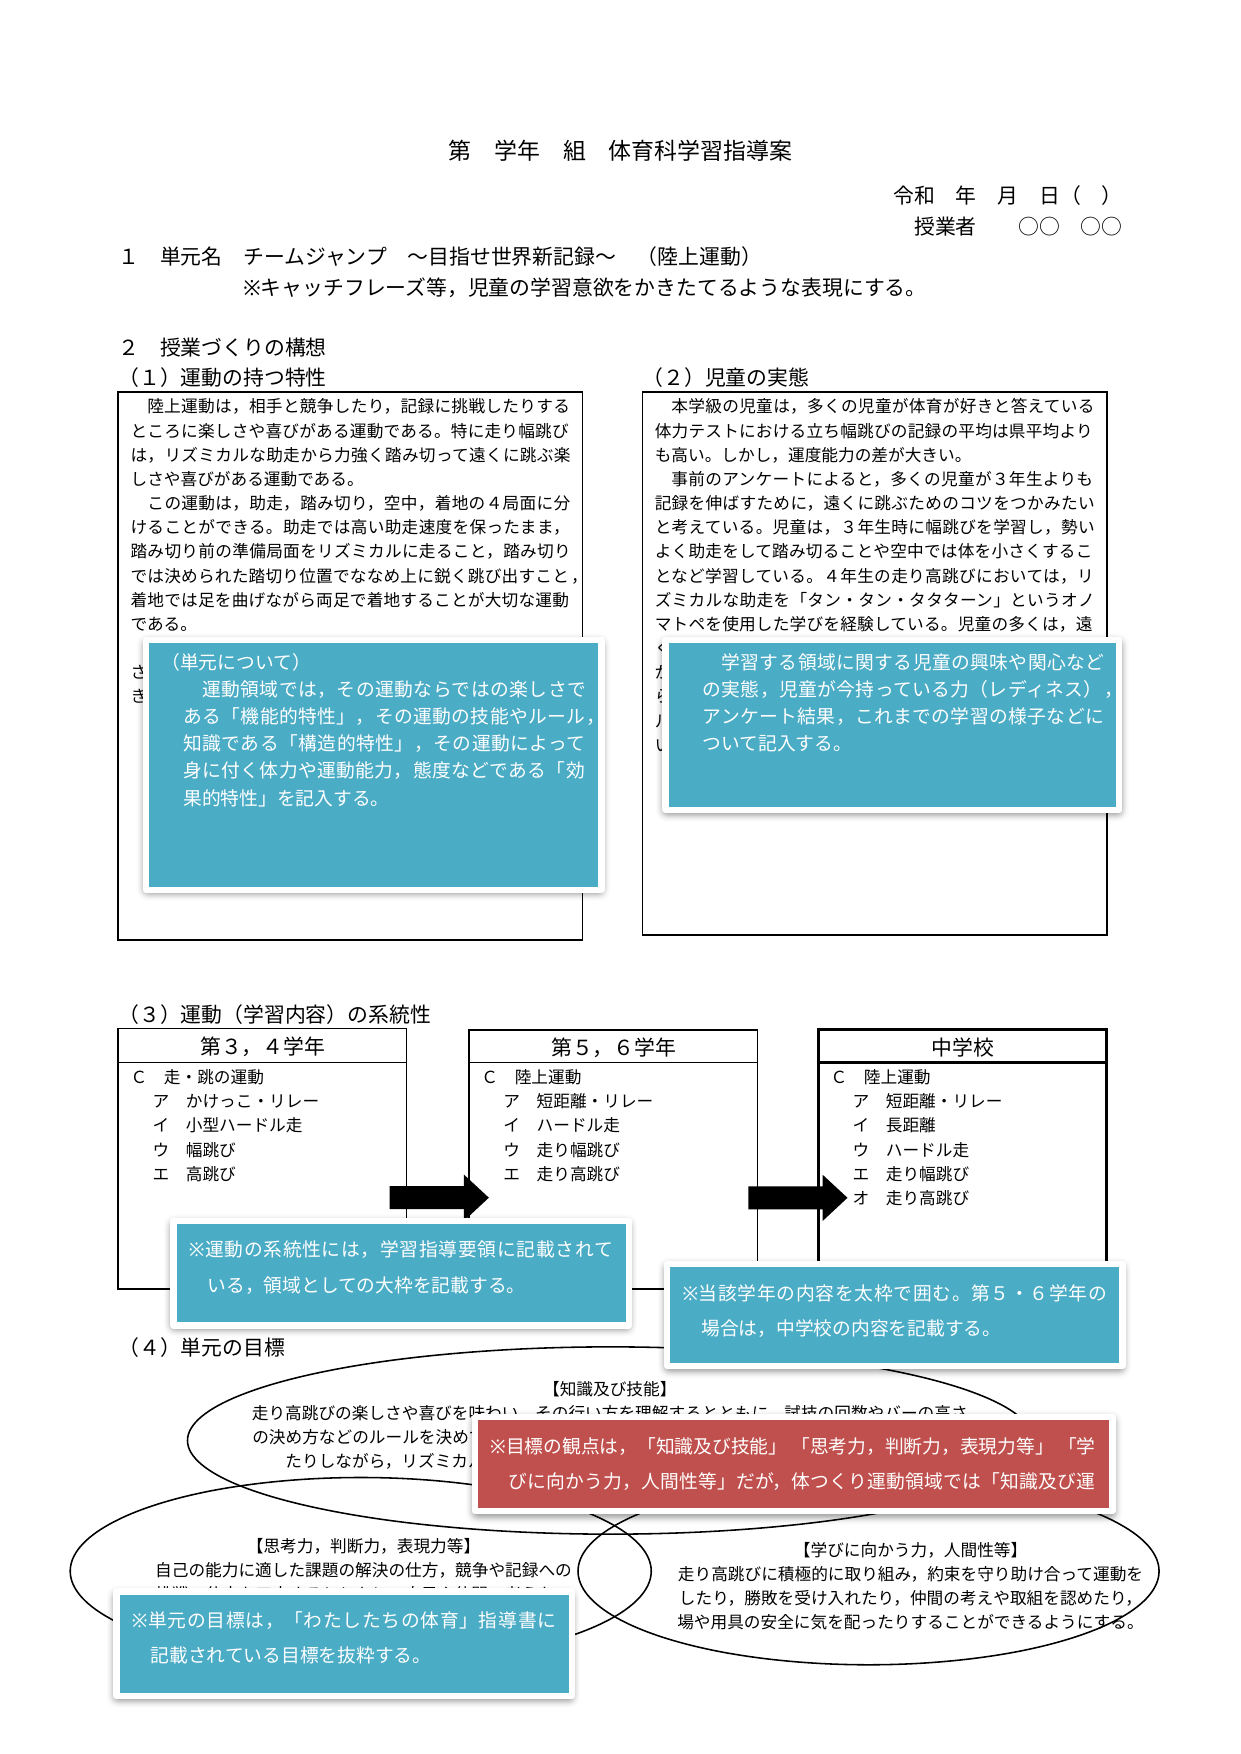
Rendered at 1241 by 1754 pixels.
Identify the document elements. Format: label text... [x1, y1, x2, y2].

text （１）運動の持つ特性 [118, 362, 598, 392]
text 第 学年 組 体育科学習指導案 [118, 119, 1122, 180]
text ２ 授業づくりの構想 [118, 331, 1122, 362]
text （４）単元の目標 [118, 1332, 659, 1362]
text 令和 年 月 日（ ） [118, 180, 1122, 210]
text １ 単元名 チームジャンプ 〜目指せ世界新記録〜 （陸上運動） [118, 240, 1122, 271]
text （２）児童の実態 [642, 362, 1122, 392]
text 授業者 ○○ ○○ [118, 210, 1122, 240]
text （３）運動（学習内容）の系統性 [118, 998, 1122, 1028]
text ※キャッチフレーズ等，児童の学習意欲をかきたてるような表現にする。 [118, 271, 1122, 301]
